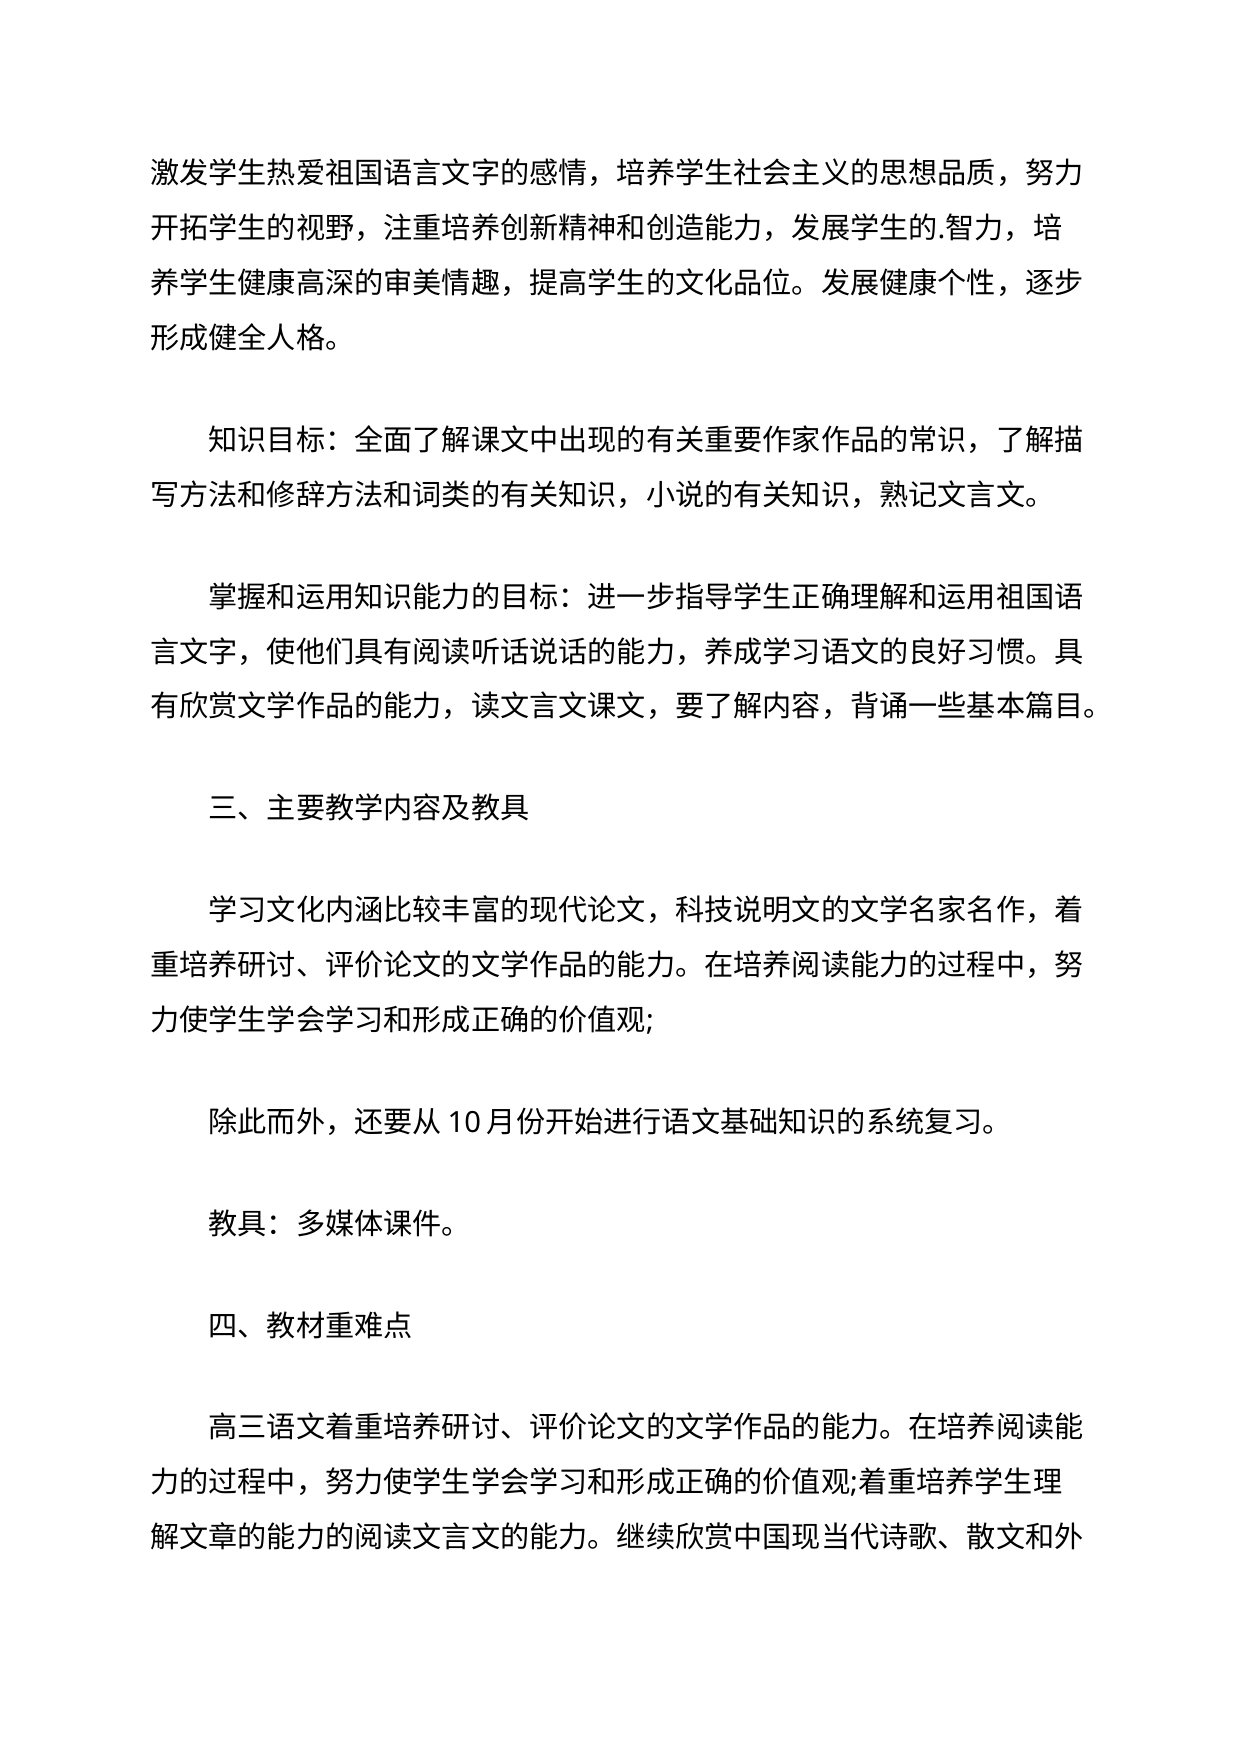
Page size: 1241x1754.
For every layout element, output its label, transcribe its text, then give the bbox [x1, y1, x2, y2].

text 知识目标：全面了解课文中出现的有关重要作家作品的常识，了解描写方法和修辞方法和词类的有关知识，小说的有关知识，熟记文言文。 [150, 417, 1090, 514]
text 掌握和运用知识能力的目标：进一步指导学生正确理解和运用祖国语言文字，使他们具有阅读听话说话的能力，养成学习语文的良好习惯。具有欣赏文学作品的能力，读文言文课文，要了解内容，背诵一些基本篇目。 [150, 573, 1090, 725]
text 学习文化内涵比较丰富的现代论文，科技说明文的文学名家名作，着重培养研讨、评价论文的文学作品的能力。在培养阅读能力的过程中，努力使学生学会学习和形成正确的价值观; [150, 887, 1090, 1039]
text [150, 150, 1090, 357]
text 三、主要教学内容及教具 [150, 785, 1090, 827]
text 除此而外，还要从10月份开始进行语文基础知识的系统复习。 [150, 1098, 1090, 1141]
text 四、教材重难点 [150, 1302, 1090, 1344]
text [150, 1404, 1090, 1556]
text 教具：多媒体课件。 [150, 1200, 1090, 1243]
